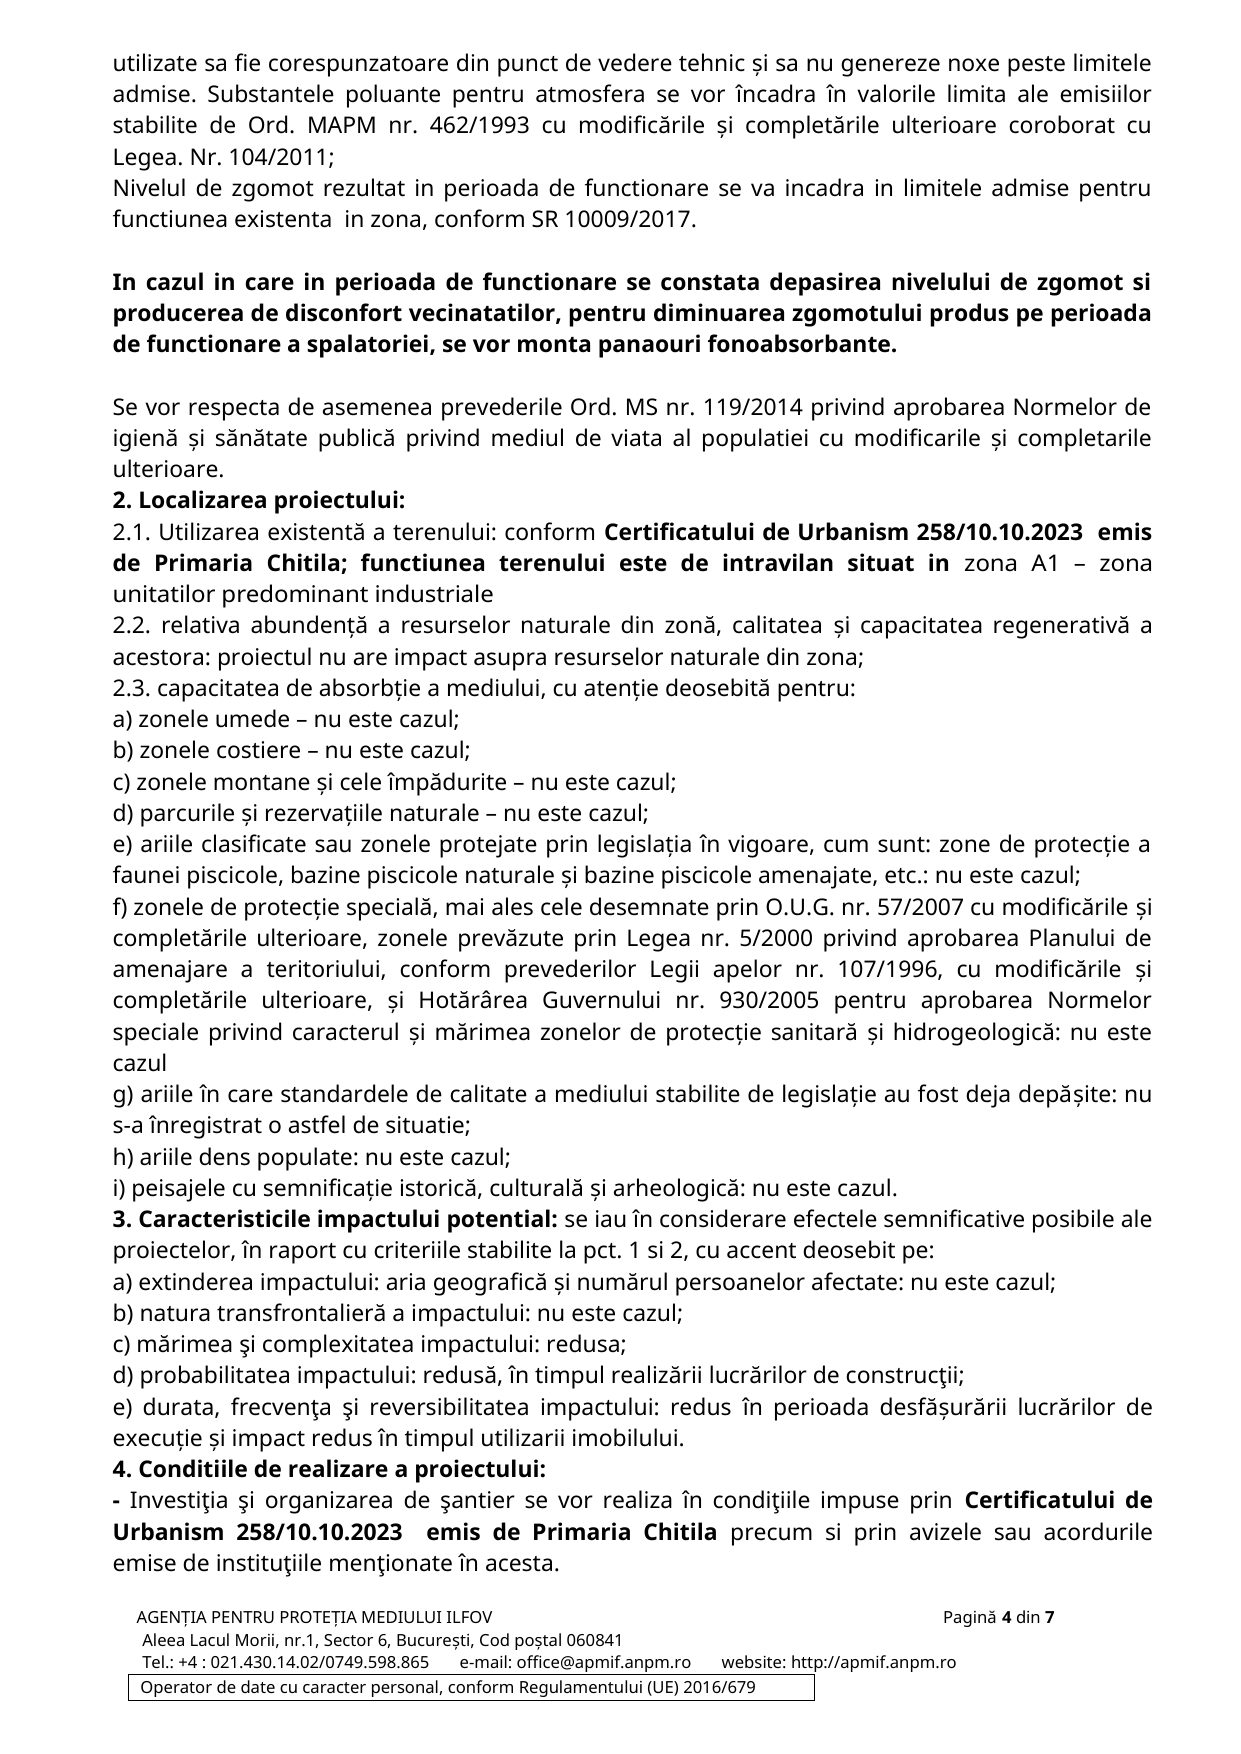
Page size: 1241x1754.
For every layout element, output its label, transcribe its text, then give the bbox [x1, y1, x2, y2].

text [112, 47, 1153, 172]
text d) parcurile şi rezervaţiile naturale – nu este cazul; [112, 797, 1153, 828]
text a) extinderea impactului: aria geografică şi numărul persoanelor afectate: nu este cazul; [112, 1266, 1153, 1297]
text g) ariile în care standardele de calitate a mediului stabilite de legislaţie au fost deja depăşite: nu s-a înregistrat o astfel de situatie; [112, 1078, 1153, 1141]
text In cazul in care in perioada de functionare se constata depasirea nivelului de zgomot si producerea de disconfort vecinatatilor, pentru diminuarea zgomotului produs pe perioada de functionare a spalatoriei, se vor monta panaouri fonoabsorbante. [112, 266, 1153, 359]
text i) peisajele cu semnificaţie istorică, culturală şi arheologică: nu este cazul. [112, 1172, 1153, 1203]
text d) probabilitatea impactului: redusă, în timpul realizării lucrărilor de construcţii; [112, 1359, 1153, 1391]
text 2.1. Utilizarea existentă a terenului: conform Certificatului de Urbanism 258/10.10.2023 emis de Primaria Chitila; functiunea terenului este de intravilan situat in zona A1 – zona unitatilor predominant industriale [112, 516, 1153, 609]
text b) natura transfrontalieră a impactului: nu este cazul; [112, 1297, 1153, 1328]
text a) zonele umede – nu este cazul; [112, 703, 1153, 734]
text Nivelul de zgomot rezultat in perioada de functionare se va incadra in limitele admise pentru functiunea existenta in zona, conform SR 10009/2017. [112, 172, 1153, 234]
text 2. Localizarea proiectului: [112, 484, 1153, 516]
text c) zonele montane şi cele împădurite – nu este cazul; [112, 766, 1153, 797]
text - Investiţia şi organizarea de şantier se vor realiza în condiţiile impuse prin Certificatului de Urbanism 258/10.10.2023 emis de Primaria Chitila precum si prin avizele sau acordurile emise de instituţiile menţionate în acesta. [112, 1484, 1153, 1578]
text c) mărimea şi complexitatea impactului: redusa; [112, 1328, 1153, 1359]
text e) ariile clasificate sau zonele protejate prin legislaţia în vigoare, cum sunt: zone de protecţie a faunei piscicole, bazine piscicole naturale şi bazine piscicole amenajate, etc.: nu este cazul; [112, 828, 1153, 891]
text 2.3. capacitatea de absorbţie a mediului, cu atenţie deosebită pentru: [112, 672, 1153, 703]
text e) durata, frecvenţa şi reversibilitatea impactului: redus în perioada desfăşurării lucrărilor de execuţie şi impact redus în timpul utilizarii imobilului. [112, 1391, 1153, 1453]
text 4. Conditiile de realizare a proiectului: [112, 1453, 1153, 1484]
text f) zonele de protecţie specială, mai ales cele desemnate prin O.U.G. nr. 57/2007 cu modificările şi completările ulterioare, zonele prevăzute prin Legea nr. 5/2000 privind aprobarea Planului de amenajare a teritoriului, conform prevederilor Legii apelor nr. 107/1996, cu modificările şi completările ulterioare, şi Hotărârea Guvernului nr. 930/2005 pentru aprobarea Normelor speciale privind caracterul şi mărimea zonelor de protecţie sanitară şi hidrogeologică: nu este cazul [112, 891, 1153, 1078]
text b) zonele costiere – nu este cazul; [112, 734, 1153, 766]
text 2.2. relativa abundenţă a resurselor naturale din zonă, calitatea şi capacitatea regenerativă a acestora: proiectul nu are impact asupra resurselor naturale din zona; [112, 609, 1153, 672]
text Se vor respecta de asemenea prevederile Ord. MS nr. 119/2014 privind aprobarea Normelor de igienă și sănătate publică privind mediul de viata al populatiei cu modificarile și completarile ulterioare. [112, 391, 1153, 484]
text h) ariile dens populate: nu este cazul; [112, 1141, 1153, 1172]
text 3. Caracteristicile impactului potential: se iau în considerare efectele semnificative posibile ale proiectelor, în raport cu criteriile stabilite la pct. 1 si 2, cu accent deosebit pe: [112, 1203, 1153, 1266]
